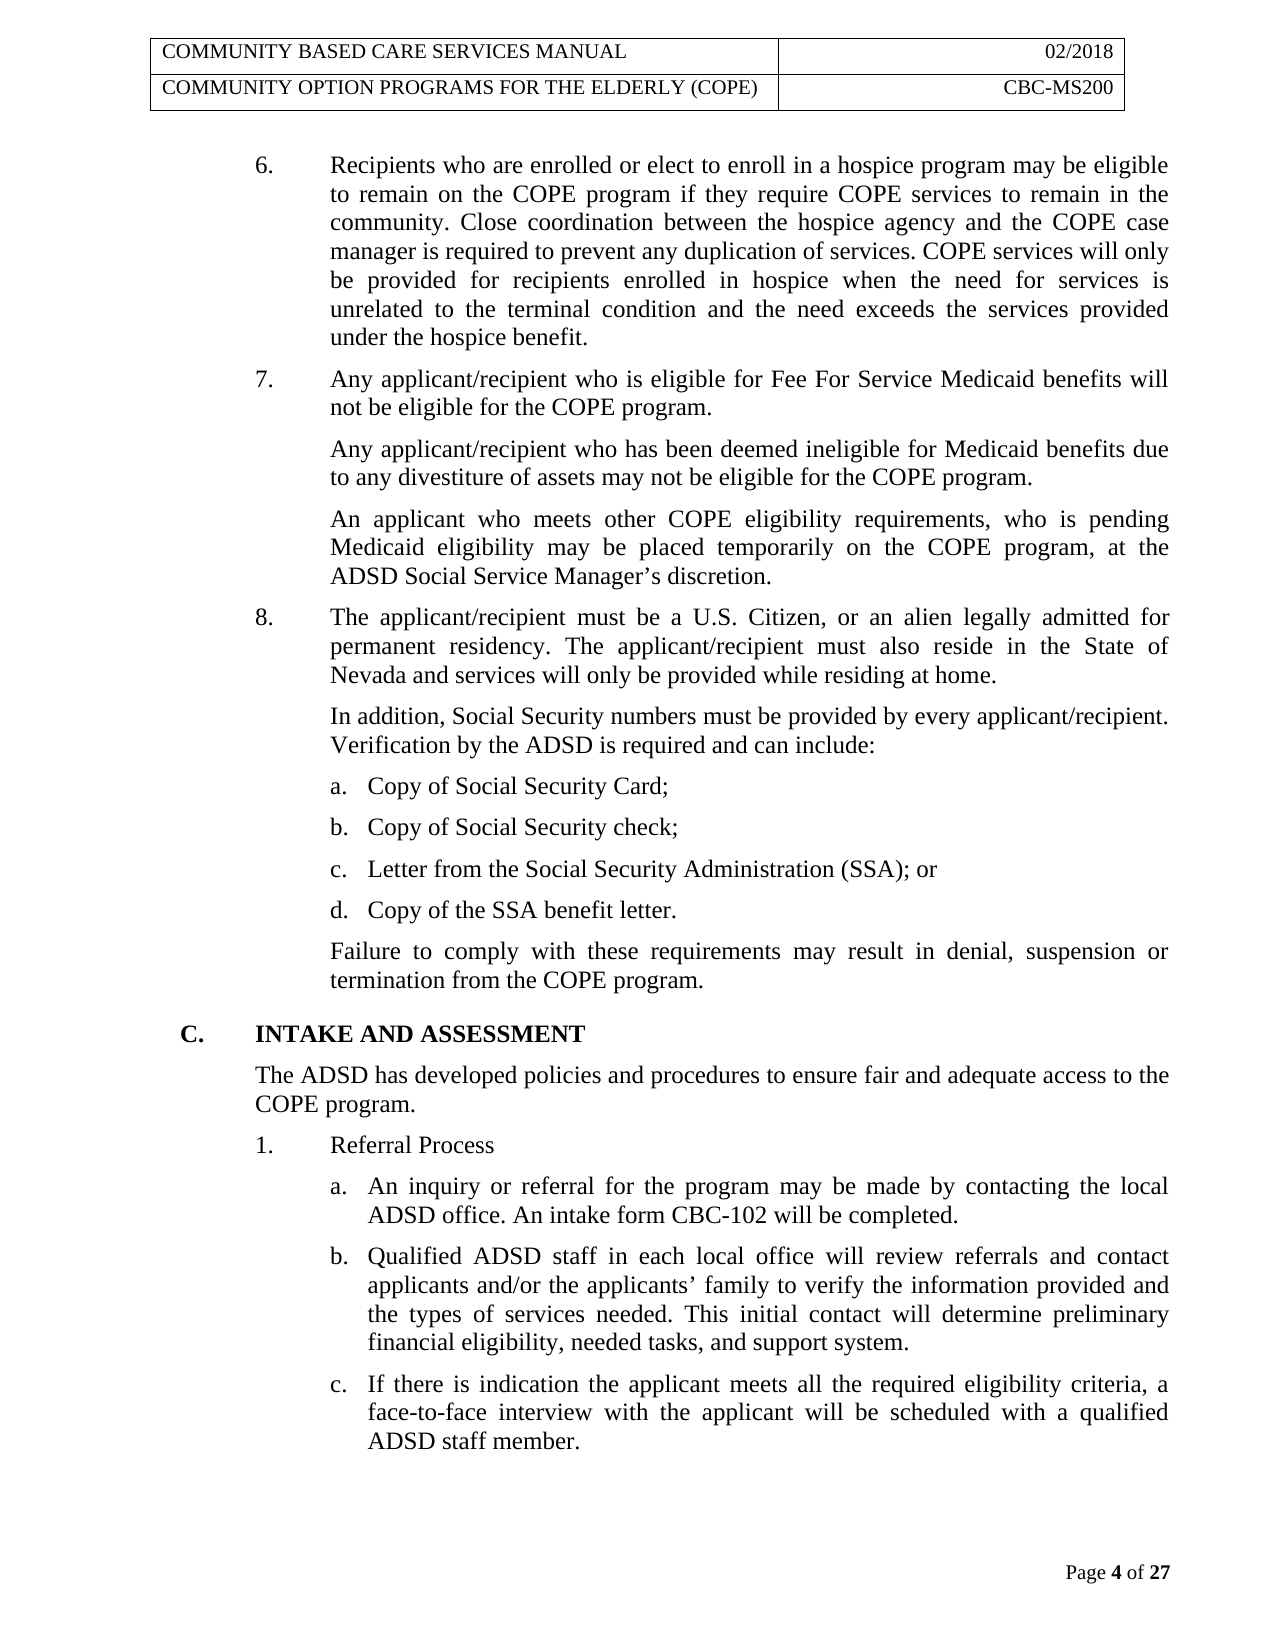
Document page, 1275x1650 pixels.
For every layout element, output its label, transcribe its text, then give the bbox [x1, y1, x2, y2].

list Copy of Social Security Card; [330, 771, 1170, 800]
list Any applicant/recipient who is eligible for Fee For Service Medicaid benefits will not be eligible for the COPE program. [255, 364, 1170, 421]
text Any applicant/recipient who has been deemed ineligible for Medicaid benefits due to any divestiture of assets may not be eligible for the COPE program. [330, 434, 1170, 491]
text The ADSD has developed policies and procedures to ensure fair and adequate access to the COPE program. [255, 1060, 1170, 1117]
list Letter from the Social Security Administration (SSA); or [330, 854, 1170, 882]
list Recipients who are enrolled or elect to enroll in a hospice program may be eligible to remain on the COPE program if they require COPE services to remain in the community. Close coordination between the hospice agency and the COPE case manager is required to prevent any duplication of services. COPE services will only be provided for recipients enrolled in hospice when the need for services is unrelated to the terminal condition and the need exceeds the services provided under the hospice benefit. [255, 150, 1170, 351]
text An applicant who meets other COPE eligibility requirements, who is pending Medicaid eligibility may be placed temporarily on the COPE program, at the ADSD Social Service Manager’s discretion. [330, 504, 1170, 590]
list Copy of the SSA benefit letter. [330, 895, 1170, 924]
list The applicant/recipient must be a U.S. Citizen, or an alien legally admitted for permanent residency. The applicant/recipient must also reside in the State of Nevada and services will only be provided while residing at home. [255, 602, 1170, 689]
list If there is indication the applicant meets all the required eligibility criteria, a face-to-face interview with the applicant will be scheduled with a qualified ADSD staff member. [330, 1369, 1170, 1455]
text In addition, Social Security numbers must be provided by every applicant/recipient. Verification by the ADSD is required and can include: [330, 701, 1170, 759]
list An inquiry or referral for the program may be made by contacting the local ADSD office. An intake form CBC-102 will be completed. [330, 1171, 1170, 1229]
list Qualified ADSD staff in each local office will review referrals and contact applicants and/or the applicants’ family to verify the information provided and the types of services needed. This initial contact will determine preliminary financial eligibility, needed tasks, and support system. [330, 1241, 1170, 1356]
subtitle INTAKE ASSESSMENT [180, 1019, 1170, 1047]
text Failure to comply with these requirements may result in denial, suspension or termination from the COPE program. [330, 936, 1170, 994]
list Referral Process [255, 1130, 1170, 1159]
list Copy of Social Security check; [330, 812, 1170, 841]
